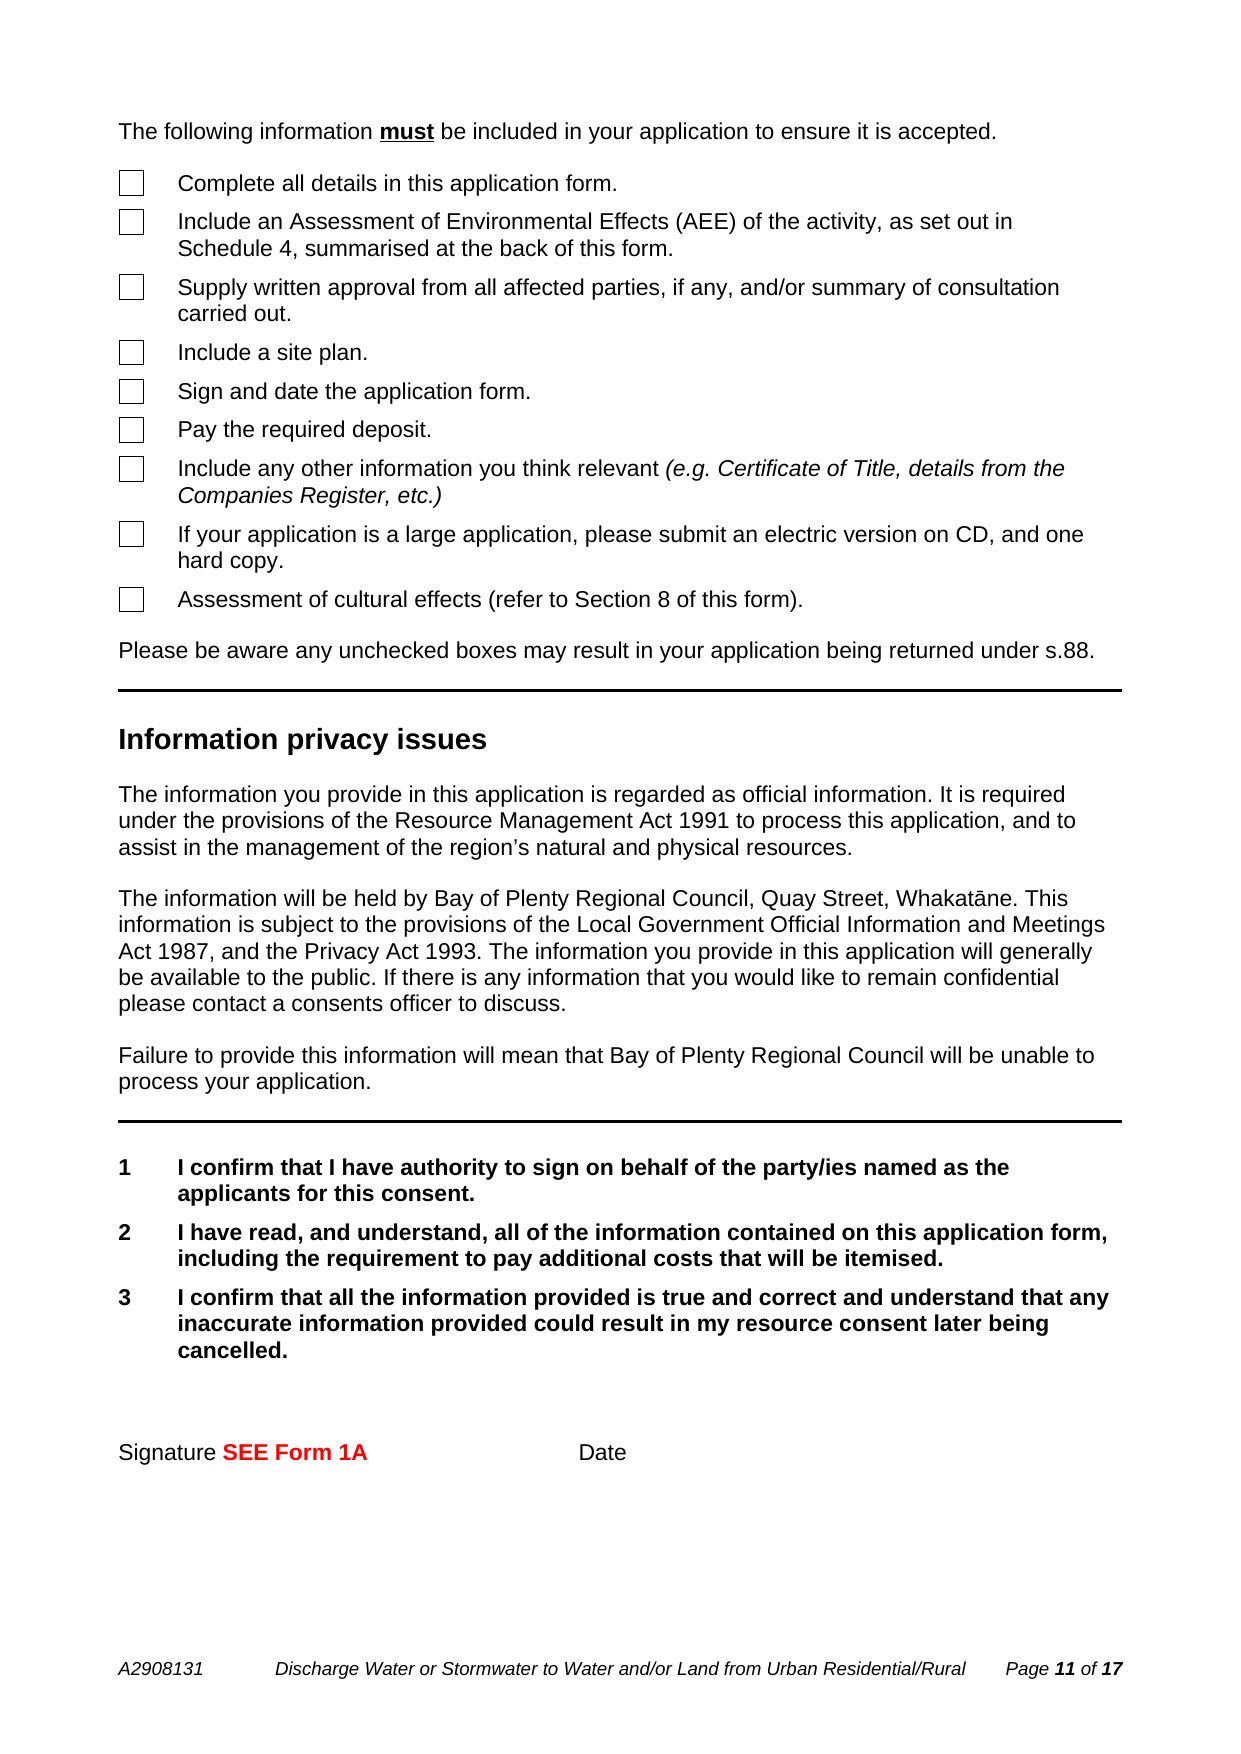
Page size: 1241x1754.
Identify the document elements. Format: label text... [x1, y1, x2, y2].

text Include a site plan. [118, 339, 1122, 365]
text Supply written approval from all affected parties, if any, and/or summary of consultation carried out. [118, 273, 1122, 326]
text The information will be held by Bay of Plenty Regional Council, Quay Street, Whakatāne. This information is subject to the provisions of the Local Government Official Information and Meetings Act 1987, and the Privacy Act 1993. The information you provide in this application will generally be available to the public. If there is any information that you would like to remain confidential please contact a consents officer to discuss. [118, 885, 1122, 1017]
text Sign and date the application form. [118, 378, 1122, 404]
text The information you provide in this application is regarded as official information. It is required under the provisions of the Resource Management Act 1991 to process this application, and to assist in the management of the region’s natural and physical resources. [118, 781, 1122, 860]
text Assessment of cultural effects (refer to Section 8 of this form). [118, 586, 1122, 612]
text Information privacy issues [118, 722, 1122, 756]
text 3 I confirm that all the information provided is true and correct and understand that any inaccurate information provided could result in my resource consent later being cancelled. [118, 1284, 1122, 1363]
text 1 I confirm that I have authority to sign on behalf of the party/ies named as the applicants for this consent. [118, 1153, 1122, 1206]
text Complete all details in this application form. [118, 169, 1122, 196]
text Pay the required deposit. [118, 416, 1122, 443]
text Signature SEE Form 1A Date [118, 1439, 1122, 1466]
text The following information must be included in your application to ensure it is accepted. [118, 118, 1122, 144]
text Please be aware any unchecked boxes may result in your application being returned under s.88. [118, 637, 1122, 663]
text 2 I have read, and understand, all of the information contained on this application form, including the requirement to pay additional costs that will be itemised. [118, 1219, 1122, 1271]
text Include an Assessment of Environmental Effects (AEE) of the activity, as set out in Schedule 4, summarised at the back of this form. [118, 208, 1122, 261]
text Include any other information you think relevant (e.g. Certificate of Title, details from the Companies Register, etc.) [118, 455, 1122, 508]
text If your application is a large application, please submit an electric version on CD, and one hard copy. [118, 521, 1122, 573]
text Failure to provide this information will mean that Bay of Plenty Regional Council will be unable to process your application. [118, 1042, 1122, 1094]
